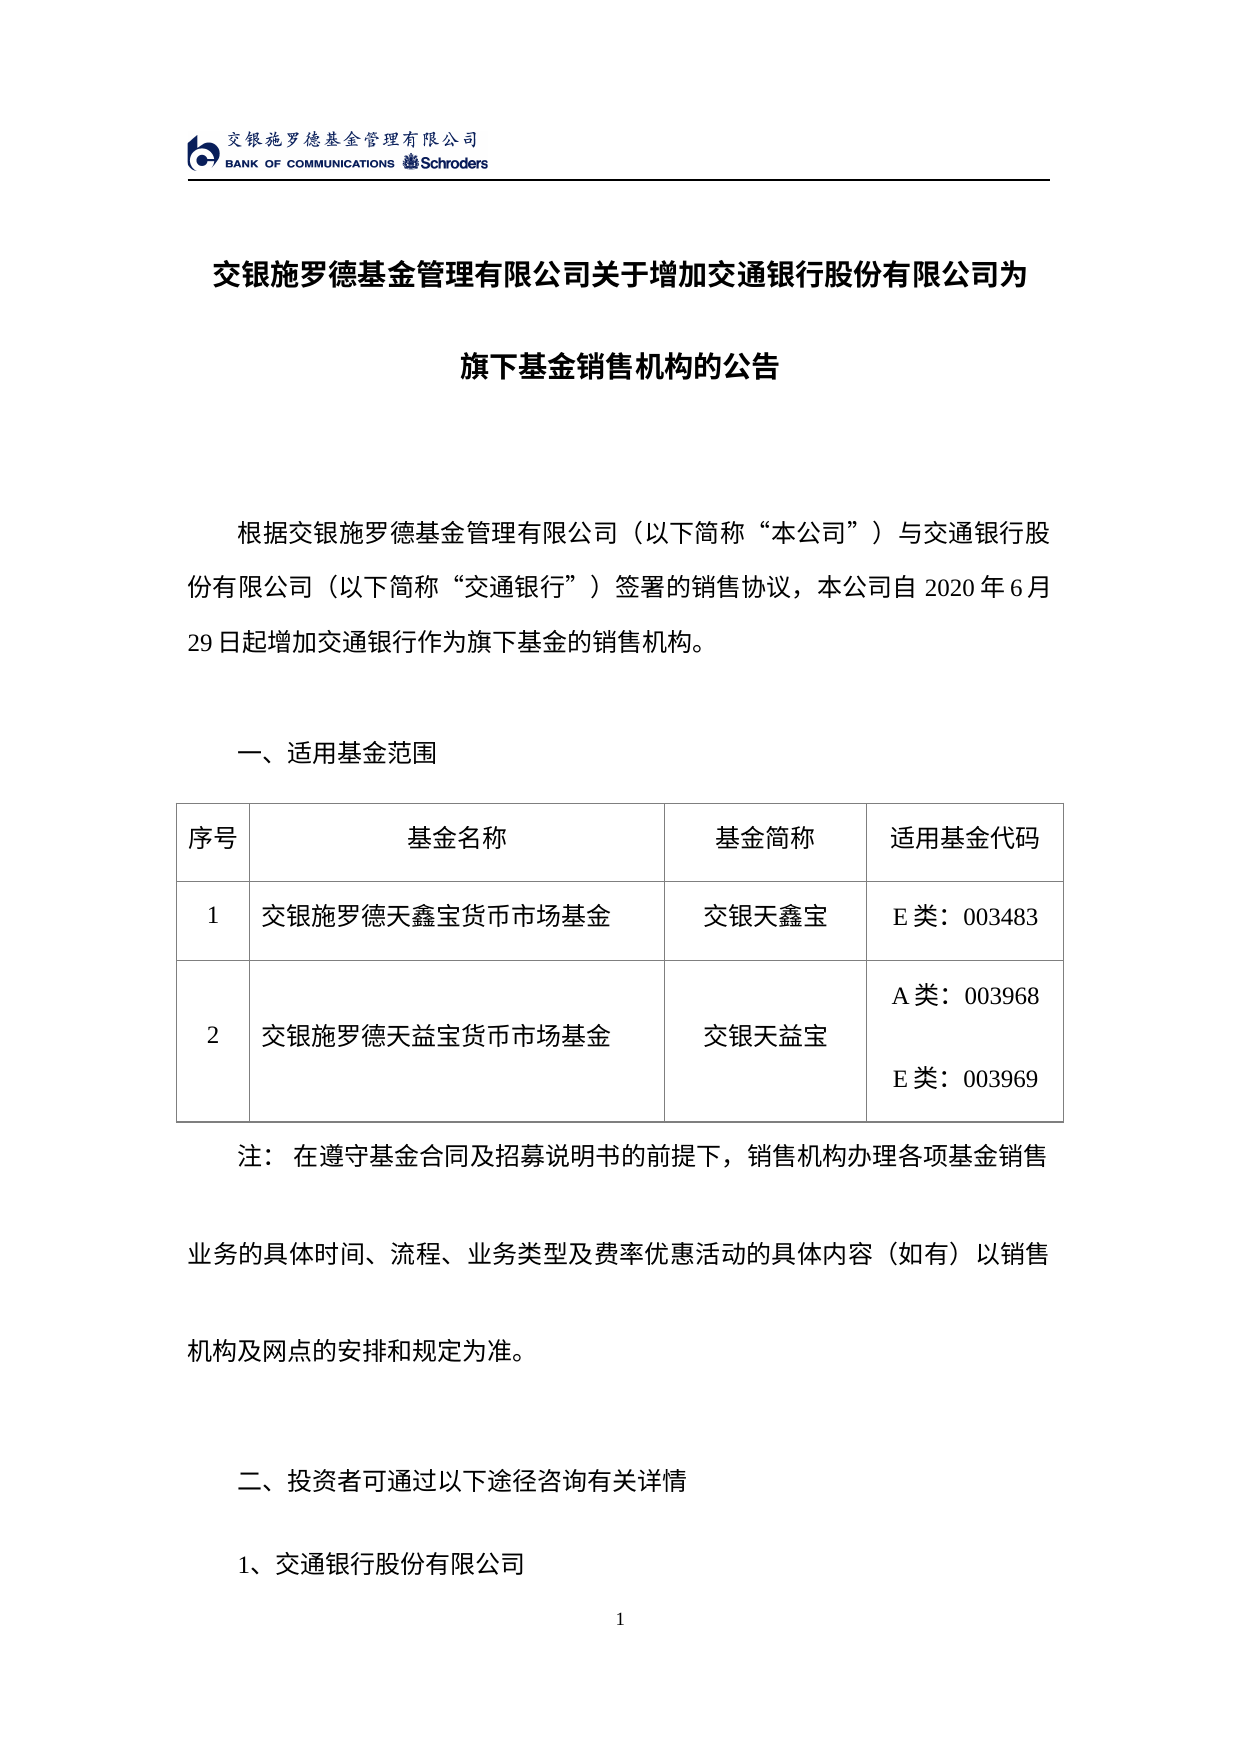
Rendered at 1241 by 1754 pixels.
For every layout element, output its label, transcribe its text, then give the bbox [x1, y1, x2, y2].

text 一、适用基金范围 [237, 719, 1053, 784]
table_cell A类：003968 E类：003969 [867, 961, 1063, 1121]
table_cell 1 [177, 882, 249, 960]
table_cell E类：003483 [867, 882, 1063, 960]
picture [187, 131, 488, 171]
text 注： 在遵守基金合同及招募说明书的前提下，销售机构办理各项基金销售业务的具体时间、流程、业务类型及费率优惠活动的具体内容（如有）以销售机构及网点的安排和规定为准。 [187, 1123, 1053, 1382]
table_header 基金简称 [665, 804, 866, 881]
table_header 适用基金代码 [867, 804, 1063, 881]
table_header 序号 [177, 804, 249, 881]
text 1、交通银行股份有限公司 [187, 1531, 1053, 1596]
text 根据交银施罗德基金管理有限公司（以下简称“本公司”）与交通银行股份有限公司（以下简称“交通银行”）签署的销售协议，本公司自2020年6月29日起增加交通银行作为旗下基金的销售机构。 [187, 513, 1053, 658]
table_cell 交银施罗德天鑫宝货币市场基金 [250, 882, 664, 960]
text 旗下基金销售机构的公告 [187, 332, 1053, 397]
table_header 基金名称 [250, 804, 664, 881]
table_cell 交银天益宝 [665, 961, 866, 1121]
table_cell 2 [177, 961, 249, 1121]
table_cell 交银施罗德天益宝货币市场基金 [250, 961, 664, 1121]
text 二、投资者可通过以下途径咨询有关详情 [187, 1447, 1053, 1512]
table_cell 交银天鑫宝 [665, 882, 866, 960]
text 交银施罗德基金管理有限公司关于增加交通银行股份有限公司为 [187, 241, 1053, 306]
